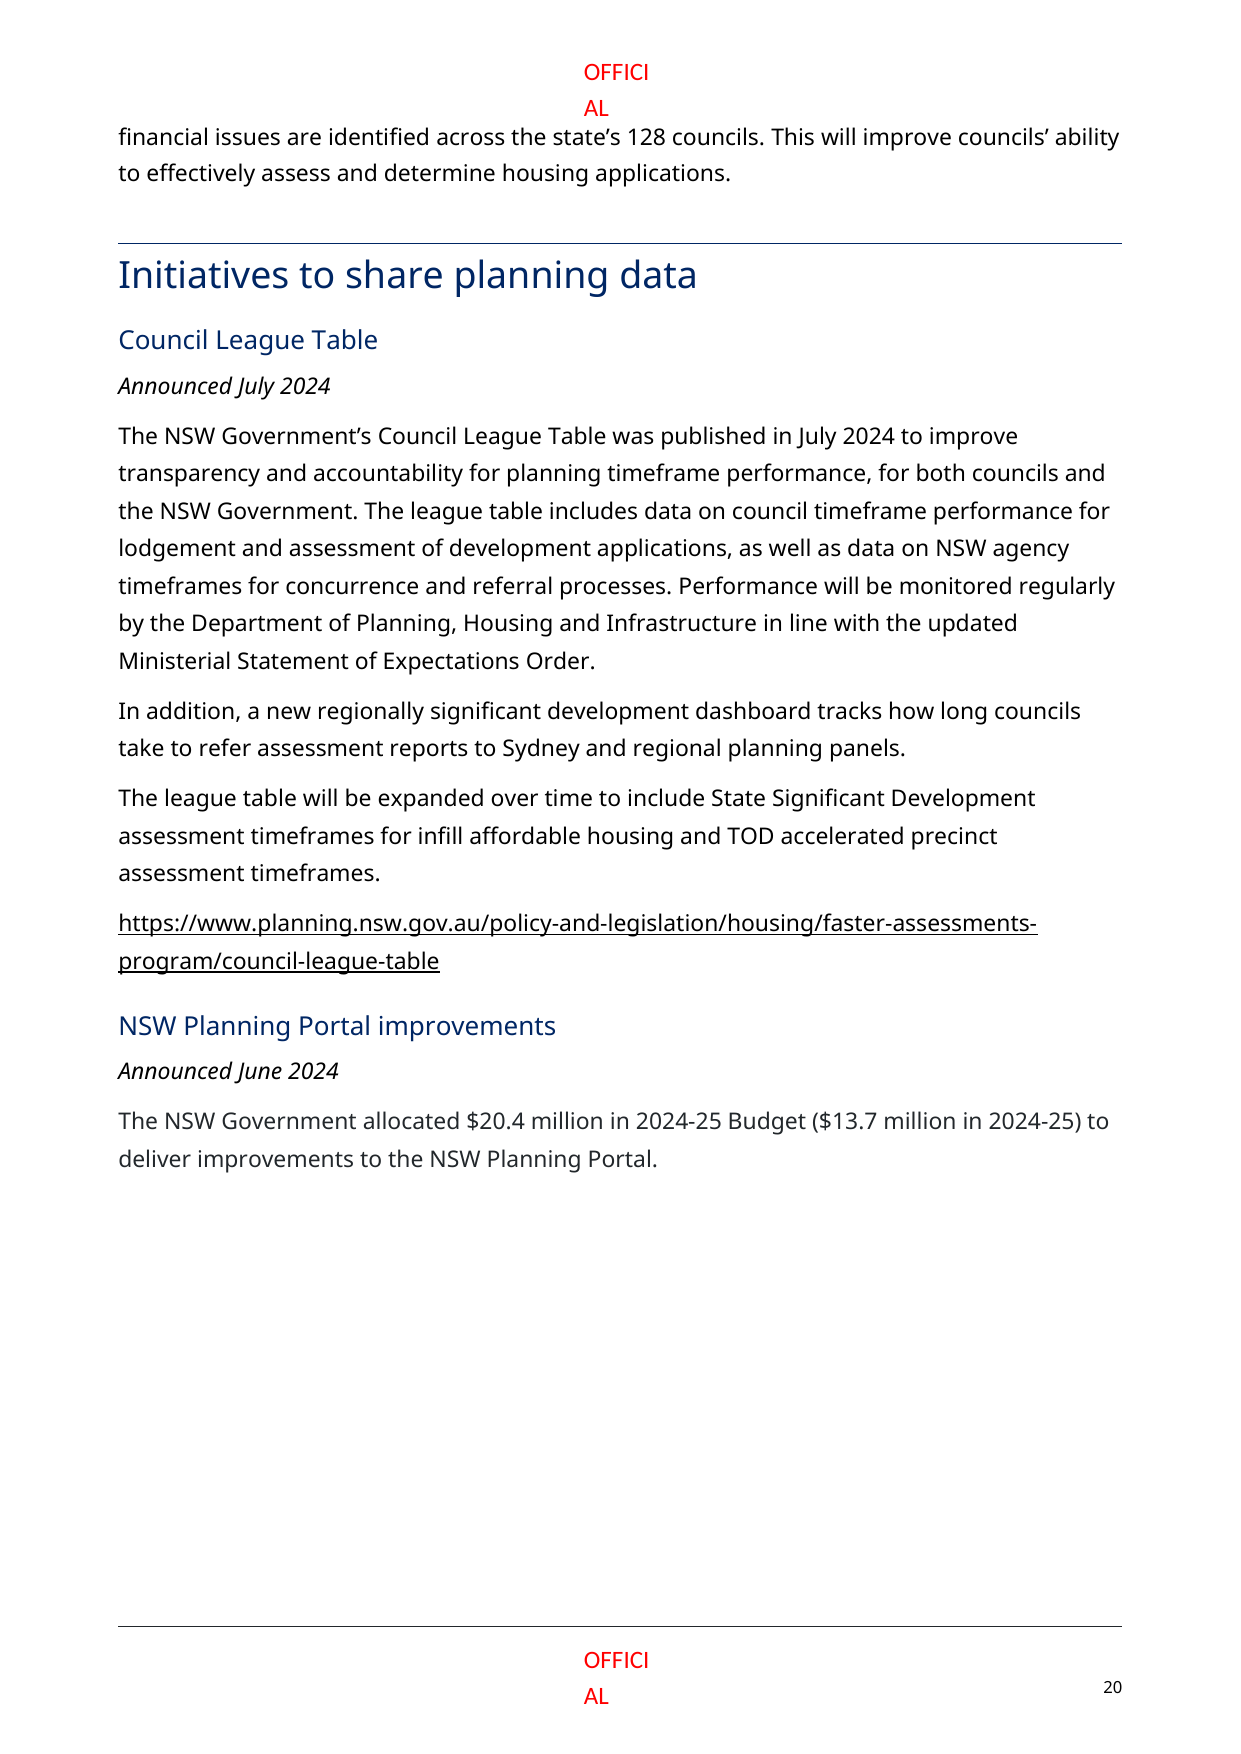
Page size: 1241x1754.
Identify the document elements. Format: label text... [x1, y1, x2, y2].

subtitle NSW Planning Portal improvements [118, 1007, 1122, 1043]
subtitle Council League Table [118, 322, 1122, 357]
subtitle Initiatives to share planning data [118, 244, 1122, 297]
text The league table will be expanded over time to include State Significant Development assessment timeframes for infill affordable housing and TOD accelerated precinct assessment timeframes. [118, 782, 1122, 888]
text Announced June 2024 [118, 1055, 1122, 1087]
text The NSW Government allocated $20.4 million in 2024-25 Budget ($13.7 million in 2024-25) to deliver improvements to the NSW Planning Portal. [118, 1105, 1122, 1174]
text https://www.planning.nsw.gov.au/policy-and-legislation/housing/faster-assessments-program/council-league-table [118, 907, 1122, 976]
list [118, 121, 1122, 188]
text In addition, a new regionally significant development dashboard tracks how long councils take to refer assessment reports to Sydney and regional planning panels. [118, 695, 1122, 763]
text The NSW Government’s Council League Table was published in July 2024 to improve transparency and accountability for planning timeframe performance, for both councils and the NSW Government. The league table includes data on council timeframe performance for lodgement and assessment of development applications, as well as data on NSW agency timeframes for concurrence and referral processes. Performance will be monitored regularly by the Department of Planning, Housing and Infrastructure in line with the updated Ministerial Statement of Expectations Order. [118, 420, 1122, 676]
text Announced July 2024 [118, 370, 1122, 401]
